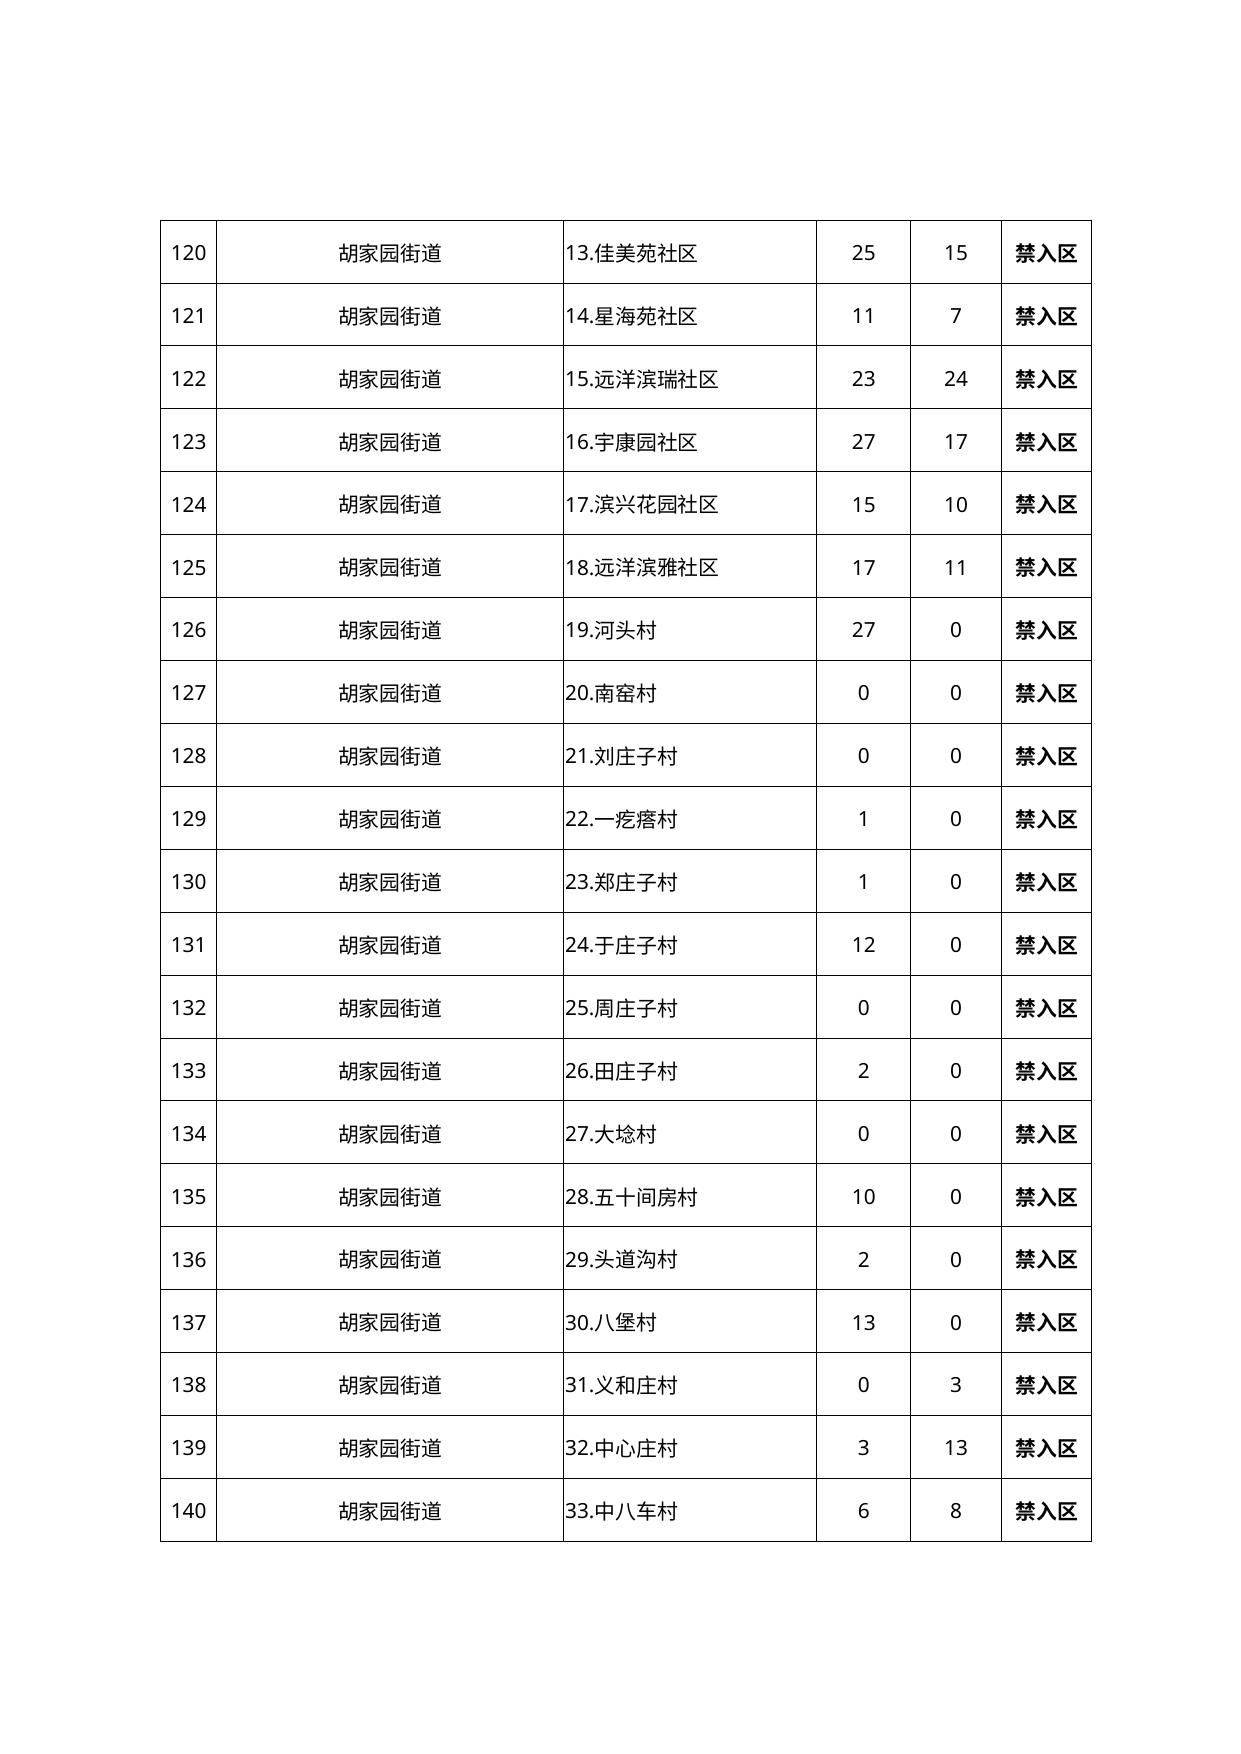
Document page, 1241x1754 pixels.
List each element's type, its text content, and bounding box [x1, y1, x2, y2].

table_cell 1 [817, 787, 910, 849]
table_cell 胡家园街道 [217, 535, 563, 597]
table_cell 胡家园街道 [217, 850, 563, 912]
table_cell 32.中心庄村 [564, 1416, 816, 1478]
table_cell 33.中八车村 [564, 1479, 816, 1541]
table_cell 135 [161, 1164, 216, 1226]
table_cell 胡家园街道 [217, 913, 563, 974]
table_cell 禁入区 [1002, 976, 1091, 1037]
table_cell 0 [911, 1227, 1001, 1289]
table_cell 24 [911, 346, 1001, 408]
table_cell 禁入区 [1002, 1479, 1091, 1541]
table_cell 禁入区 [1002, 1416, 1091, 1478]
table_cell 131 [161, 913, 216, 974]
table_cell 禁入区 [1002, 913, 1091, 974]
table_cell 23.郑庄子村 [564, 850, 816, 912]
table_cell 128 [161, 724, 216, 786]
table_cell 15 [817, 472, 910, 534]
table_cell 31.义和庄村 [564, 1353, 816, 1415]
table_cell 胡家园街道 [217, 1101, 563, 1163]
table_cell 19.河头村 [564, 598, 816, 660]
table_cell 禁入区 [1002, 1164, 1091, 1226]
table_cell 15 [911, 221, 1001, 282]
table_cell 137 [161, 1290, 216, 1352]
table_cell 13 [817, 1290, 910, 1352]
table_cell 0 [911, 661, 1001, 723]
table_cell 0 [911, 913, 1001, 974]
table_cell 21.刘庄子村 [564, 724, 816, 786]
table_cell 22.一疙瘩村 [564, 787, 816, 849]
table_cell 120 [161, 221, 216, 282]
table_cell 10 [911, 472, 1001, 534]
table_cell 26.田庄子村 [564, 1039, 816, 1100]
table_cell 0 [911, 1039, 1001, 1100]
table_cell 胡家园街道 [217, 472, 563, 534]
table_cell 胡家园街道 [217, 346, 563, 408]
table_cell 2 [817, 1039, 910, 1100]
table_cell 129 [161, 787, 216, 849]
table_cell 禁入区 [1002, 472, 1091, 534]
table_cell 0 [911, 1101, 1001, 1163]
table_cell 胡家园街道 [217, 787, 563, 849]
table_cell 胡家园街道 [217, 284, 563, 345]
table_cell 3 [817, 1416, 910, 1478]
table_cell 0 [911, 598, 1001, 660]
table_cell 禁入区 [1002, 535, 1091, 597]
table_cell 0 [817, 661, 910, 723]
table_cell 10 [817, 1164, 910, 1226]
table_cell 12 [817, 913, 910, 974]
table_cell 胡家园街道 [217, 598, 563, 660]
table_cell 126 [161, 598, 216, 660]
table_cell 禁入区 [1002, 787, 1091, 849]
table_cell 禁入区 [1002, 221, 1091, 282]
table_cell 133 [161, 1039, 216, 1100]
table_cell 24.于庄子村 [564, 913, 816, 974]
table_cell 139 [161, 1416, 216, 1478]
table_cell 122 [161, 346, 216, 408]
table_cell 胡家园街道 [217, 724, 563, 786]
table_cell 29.头道沟村 [564, 1227, 816, 1289]
table_cell 18.远洋滨雅社区 [564, 535, 816, 597]
table_cell 20.南窑村 [564, 661, 816, 723]
table_cell 禁入区 [1002, 661, 1091, 723]
table_cell 13.佳美苑社区 [564, 221, 816, 282]
table_cell 禁入区 [1002, 850, 1091, 912]
table_cell 134 [161, 1101, 216, 1163]
table_cell 0 [817, 1353, 910, 1415]
table_cell 11 [817, 284, 910, 345]
table_cell 禁入区 [1002, 1290, 1091, 1352]
table_cell 25 [817, 221, 910, 282]
table_cell 28.五十间房村 [564, 1164, 816, 1226]
table_cell 125 [161, 535, 216, 597]
table_cell 132 [161, 976, 216, 1037]
table_cell 23 [817, 346, 910, 408]
table_cell 25.周庄子村 [564, 976, 816, 1037]
table_cell 15.远洋滨瑞社区 [564, 346, 816, 408]
table_cell 禁入区 [1002, 1101, 1091, 1163]
table_cell 17 [817, 535, 910, 597]
table_cell 禁入区 [1002, 284, 1091, 345]
table_cell 121 [161, 284, 216, 345]
table_cell 0 [911, 787, 1001, 849]
table_cell 11 [911, 535, 1001, 597]
table_cell 123 [161, 409, 216, 471]
table_cell 禁入区 [1002, 1039, 1091, 1100]
table_cell 30.八堡村 [564, 1290, 816, 1352]
table_cell 8 [911, 1479, 1001, 1541]
table_cell 0 [911, 1290, 1001, 1352]
table_cell 13 [911, 1416, 1001, 1478]
table_cell 7 [911, 284, 1001, 345]
table_cell 124 [161, 472, 216, 534]
table_cell 禁入区 [1002, 598, 1091, 660]
table_cell 胡家园街道 [217, 976, 563, 1037]
table_cell 1 [817, 850, 910, 912]
table_cell 127 [161, 661, 216, 723]
table_cell 0 [911, 1164, 1001, 1226]
table_cell 胡家园街道 [217, 1479, 563, 1541]
table_cell 27.大埝村 [564, 1101, 816, 1163]
table_cell 130 [161, 850, 216, 912]
table_cell 禁入区 [1002, 724, 1091, 786]
table_cell 胡家园街道 [217, 661, 563, 723]
table_cell 136 [161, 1227, 216, 1289]
table_cell 禁入区 [1002, 409, 1091, 471]
table_cell 胡家园街道 [217, 1227, 563, 1289]
table_cell 16.宇康园社区 [564, 409, 816, 471]
table_cell 禁入区 [1002, 1227, 1091, 1289]
table_cell 胡家园街道 [217, 1039, 563, 1100]
table_cell 6 [817, 1479, 910, 1541]
table_cell 胡家园街道 [217, 221, 563, 282]
table_cell 138 [161, 1353, 216, 1415]
table_cell 0 [817, 976, 910, 1037]
table_cell 14.星海苑社区 [564, 284, 816, 345]
table_cell 胡家园街道 [217, 1416, 563, 1478]
table_cell 3 [911, 1353, 1001, 1415]
table_cell 2 [817, 1227, 910, 1289]
table_cell 140 [161, 1479, 216, 1541]
table_cell 胡家园街道 [217, 1164, 563, 1226]
table_cell 胡家园街道 [217, 409, 563, 471]
table_cell 禁入区 [1002, 1353, 1091, 1415]
table_cell 0 [911, 724, 1001, 786]
table_cell 0 [817, 1101, 910, 1163]
table_cell 0 [911, 850, 1001, 912]
table_cell 胡家园街道 [217, 1353, 563, 1415]
table_cell 胡家园街道 [217, 1290, 563, 1352]
table_cell 17.滨兴花园社区 [564, 472, 816, 534]
table_cell 0 [911, 976, 1001, 1037]
table_cell 0 [817, 724, 910, 786]
table_cell 17 [911, 409, 1001, 471]
table_cell 27 [817, 598, 910, 660]
table_cell 禁入区 [1002, 346, 1091, 408]
table_cell 27 [817, 409, 910, 471]
